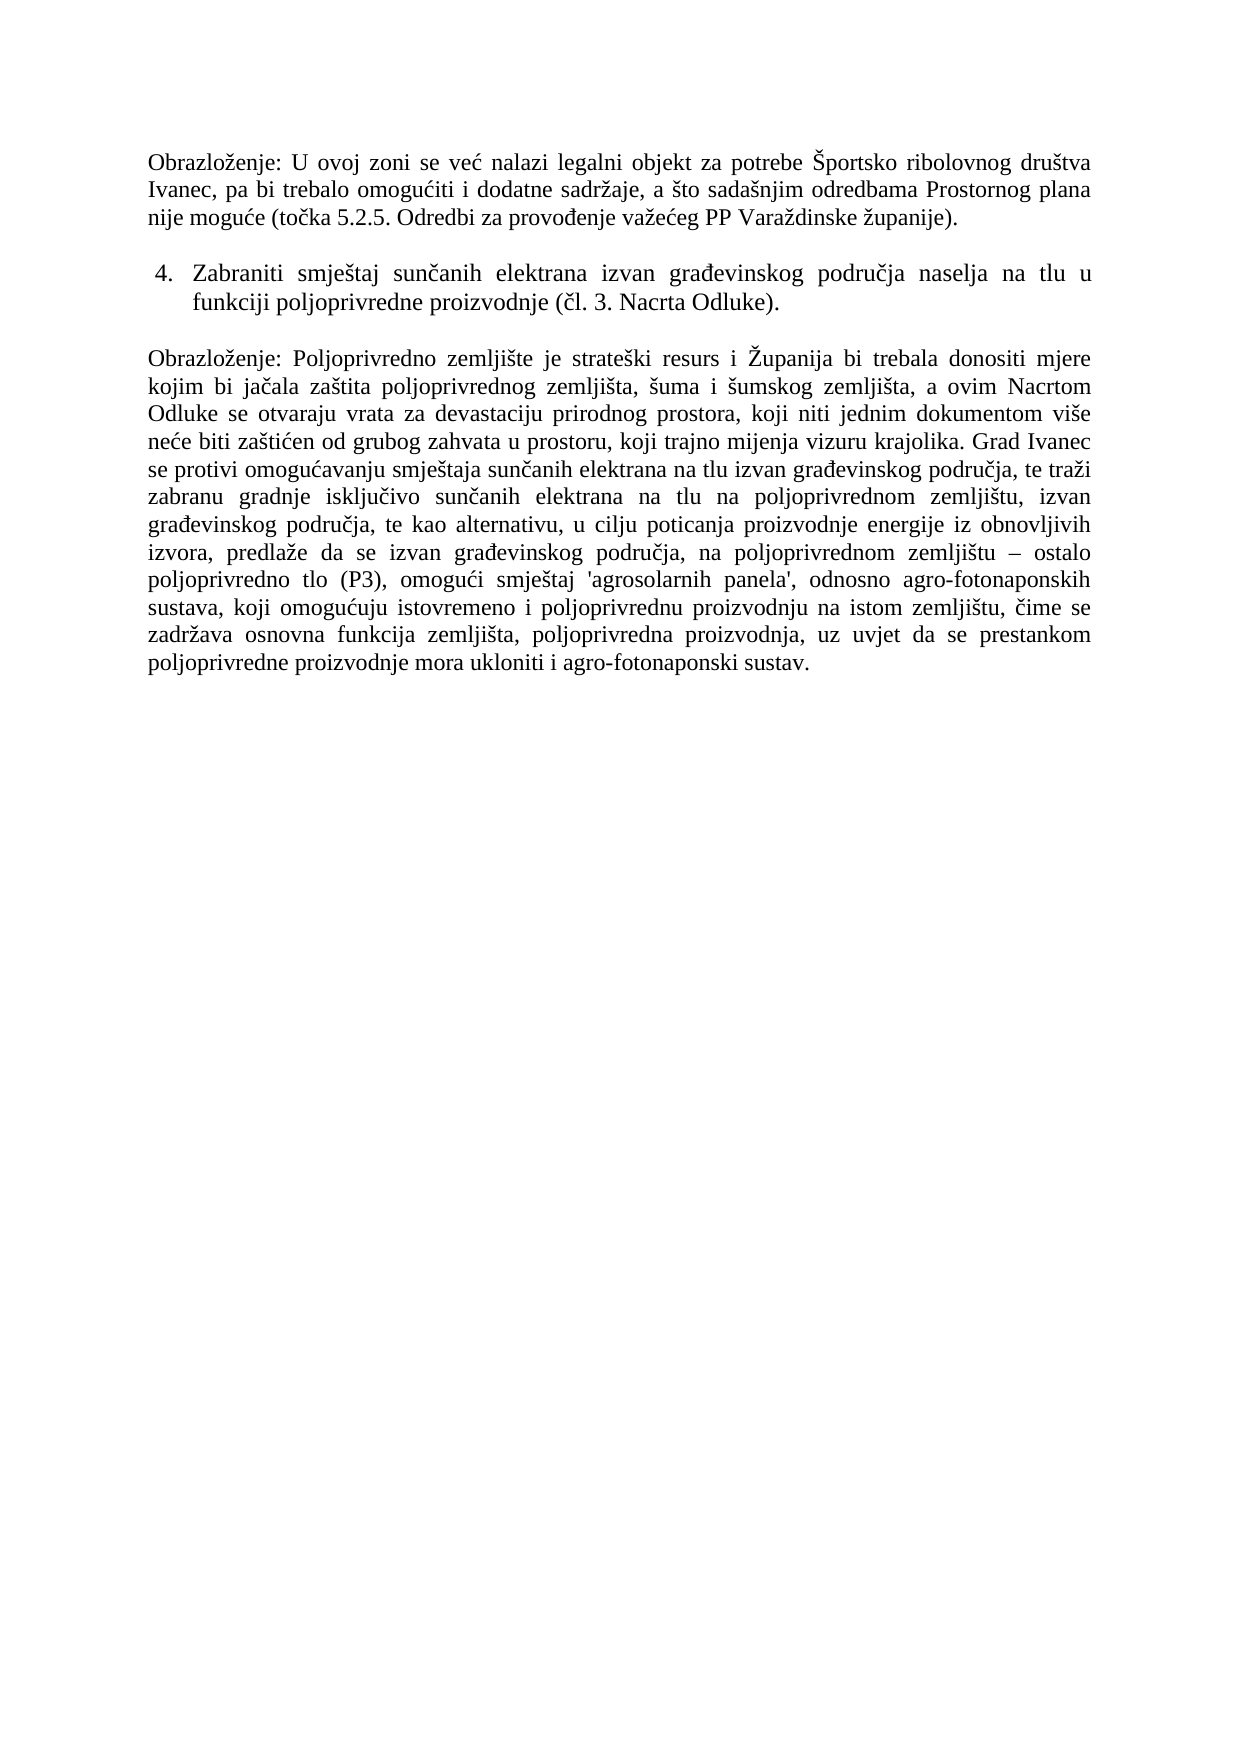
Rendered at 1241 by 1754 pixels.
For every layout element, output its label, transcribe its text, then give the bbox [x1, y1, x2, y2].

list Zabraniti smještaj sunčanih elektrana izvan građevinskog područja naselja na tlu u funkciji poljoprivredne proizvodnje (čl. 3. Nacrta Odluke). [154, 258, 1093, 316]
text Obrazloženje: U ovoj zoni se već nalazi legalni objekt za potrebe Športsko ribolovnog društva Ivanec, pa bi trebalo omogućiti i dodatne sadržaje, a što sadašnjim odredbama Prostornog plana nije moguće (točka 5.2.5. Odredbi za provođenje važećeg PP Varaždinske županije). [148, 148, 1093, 230]
text Obrazloženje: Poljoprivredno zemljište je strateški resurs i Županija bi trebala donositi mjere kojim bi jačala zaštita poljoprivrednog zemljišta, šuma i šumskog zemljišta, a ovim Nacrtom Odluke se otvaraju vrata za devastaciju prirodnog prostora, koji niti jednim dokumentom više neće biti zaštićen od grubog zahvata u prostoru, koji trajno mijenja vizuru krajolika. Grad Ivanec se protivi omogućavanju smještaja sunčanih elektrana na tlu izvan građevinskog područja, te traži zabranu gradnje isključivo sunčanih elektrana na tlu na poljoprivrednom zemljištu, izvan građevinskog područja, te kao alternativu, u cilju poticanja proizvodnje energije iz obnovljivih izvora, predlaže da se izvan građevinskog područja, na poljoprivrednom zemljištu – ostalo poljoprivredno tlo (P3), omogući smještaj 'agrosolarnih panela', odnosno agro-fotonaponskih sustava, koji omogućuju istovremeno i poljoprivrednu proizvodnju na istom zemljištu, čime se zadržava osnovna funkcija zemljišta, poljoprivredna proizvodnja, uz uvjet da se prestankom poljoprivredne proizvodnje mora ukloniti i agro-fotonaponski sustav. [148, 344, 1093, 676]
